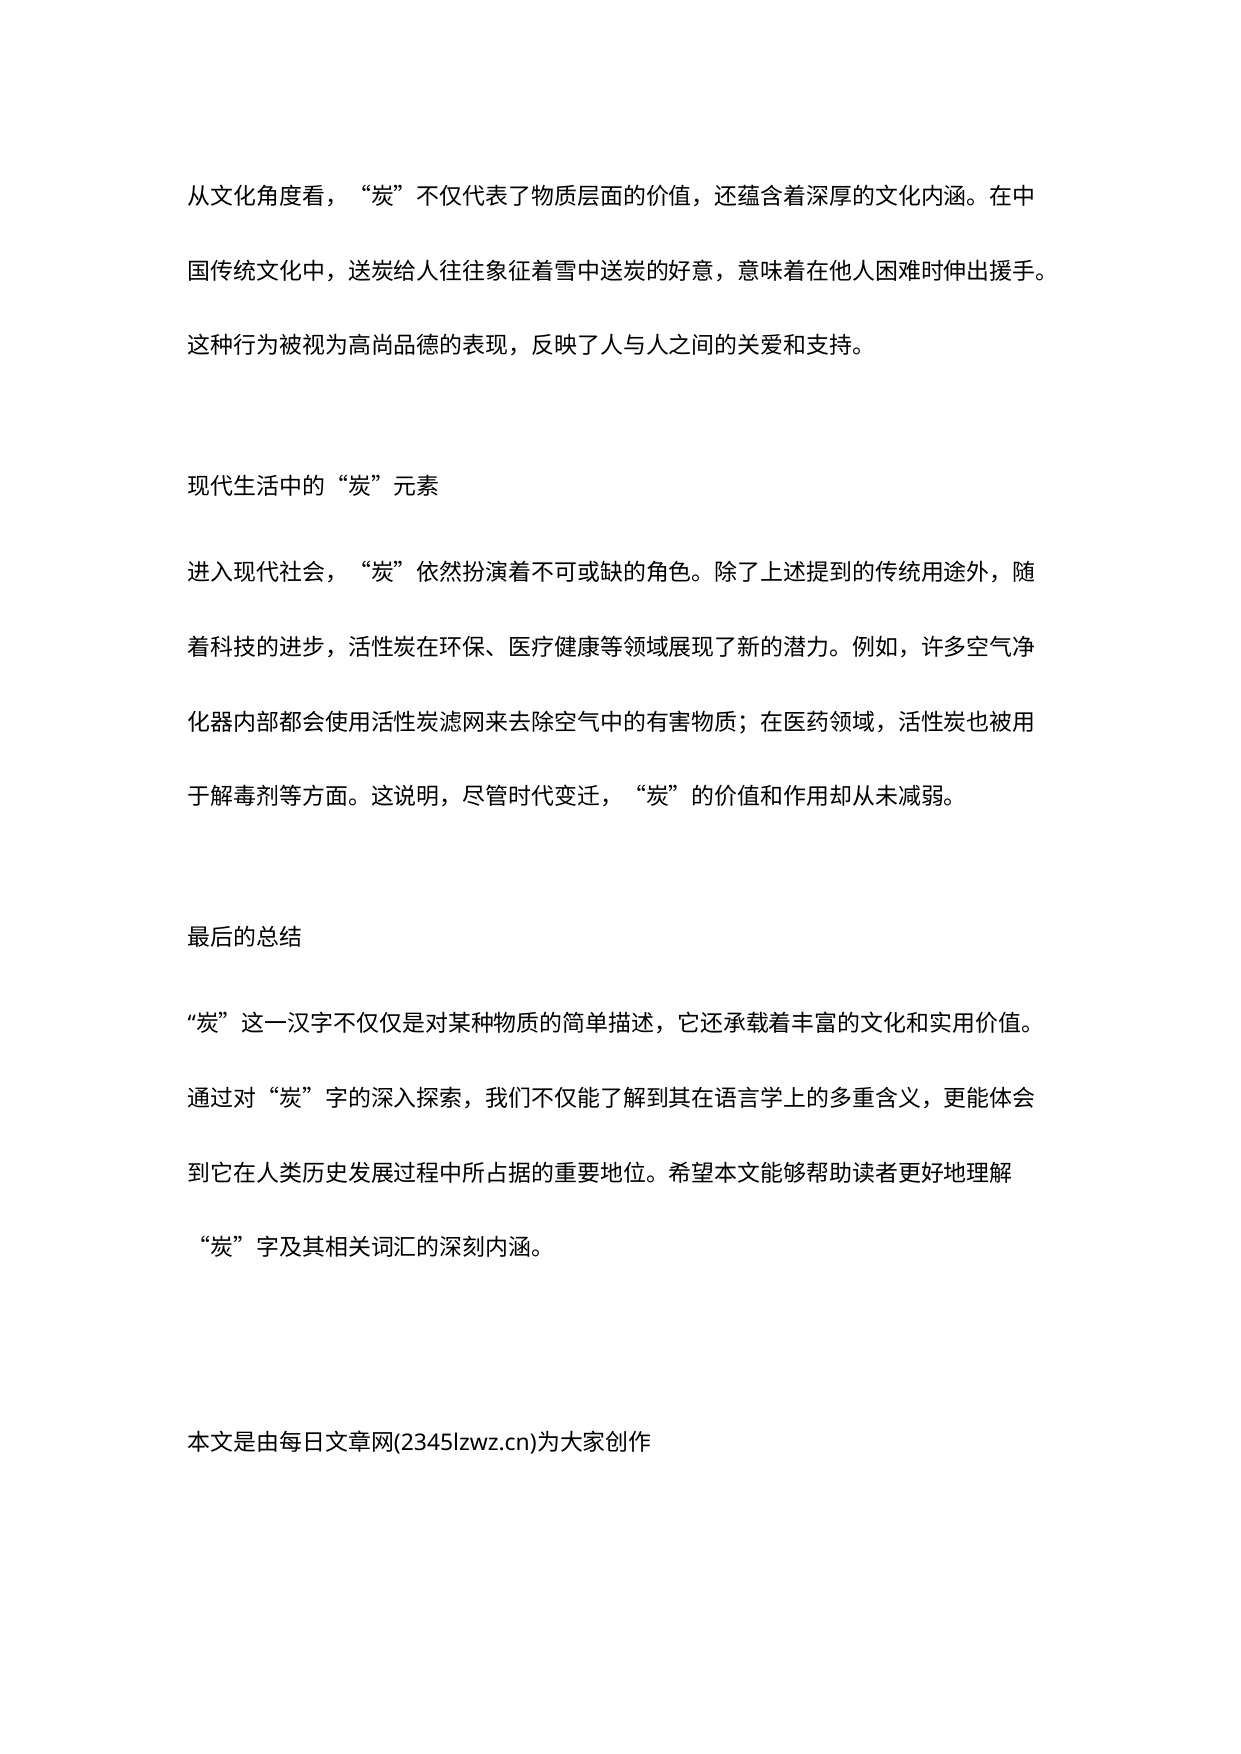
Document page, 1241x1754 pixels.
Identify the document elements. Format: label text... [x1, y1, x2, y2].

text 现代生活中的“炭”元素 [187, 452, 1053, 517]
text 最后的总结 [187, 903, 1053, 968]
text 进入现代社会，“炭”依然扮演着不可或缺的角色。除了上述提到的传统用途外，随着科技的进步，活性炭在环保、医疗健康等领域展现了新的潜力。例如，许多空气净化器内部都会使用活性炭滤网来去除空气中的有害物质；在医药领域，活性炭也被用于解毒剂等方面。这说明，尽管时代变迁，“炭”的价值和作用却从未减弱。 [187, 538, 1053, 827]
text 从文化角度看，“炭”不仅代表了物质层面的价值，还蕴含着深厚的文化内涵。在中国传统文化中，送炭给人往往象征着雪中送炭的好意，意味着在他人困难时伸出援手。这种行为被视为高尚品德的表现，反映了人与人之间的关爱和支持。 [187, 162, 1053, 376]
text “炭”这一汉字不仅仅是对某种物质的简单描述，它还承载着丰富的文化和实用价值。通过对“炭”字的深入探索，我们不仅能了解到其在语言学上的多重含义，更能体会到它在人类历史发展过程中所占据的重要地位。希望本文能够帮助读者更好地理解“炭”字及其相关词汇的深刻内涵。 [187, 989, 1053, 1278]
text 本文是由每日文章网(2345lzwz.cn)为大家创作 [187, 1408, 1053, 1473]
